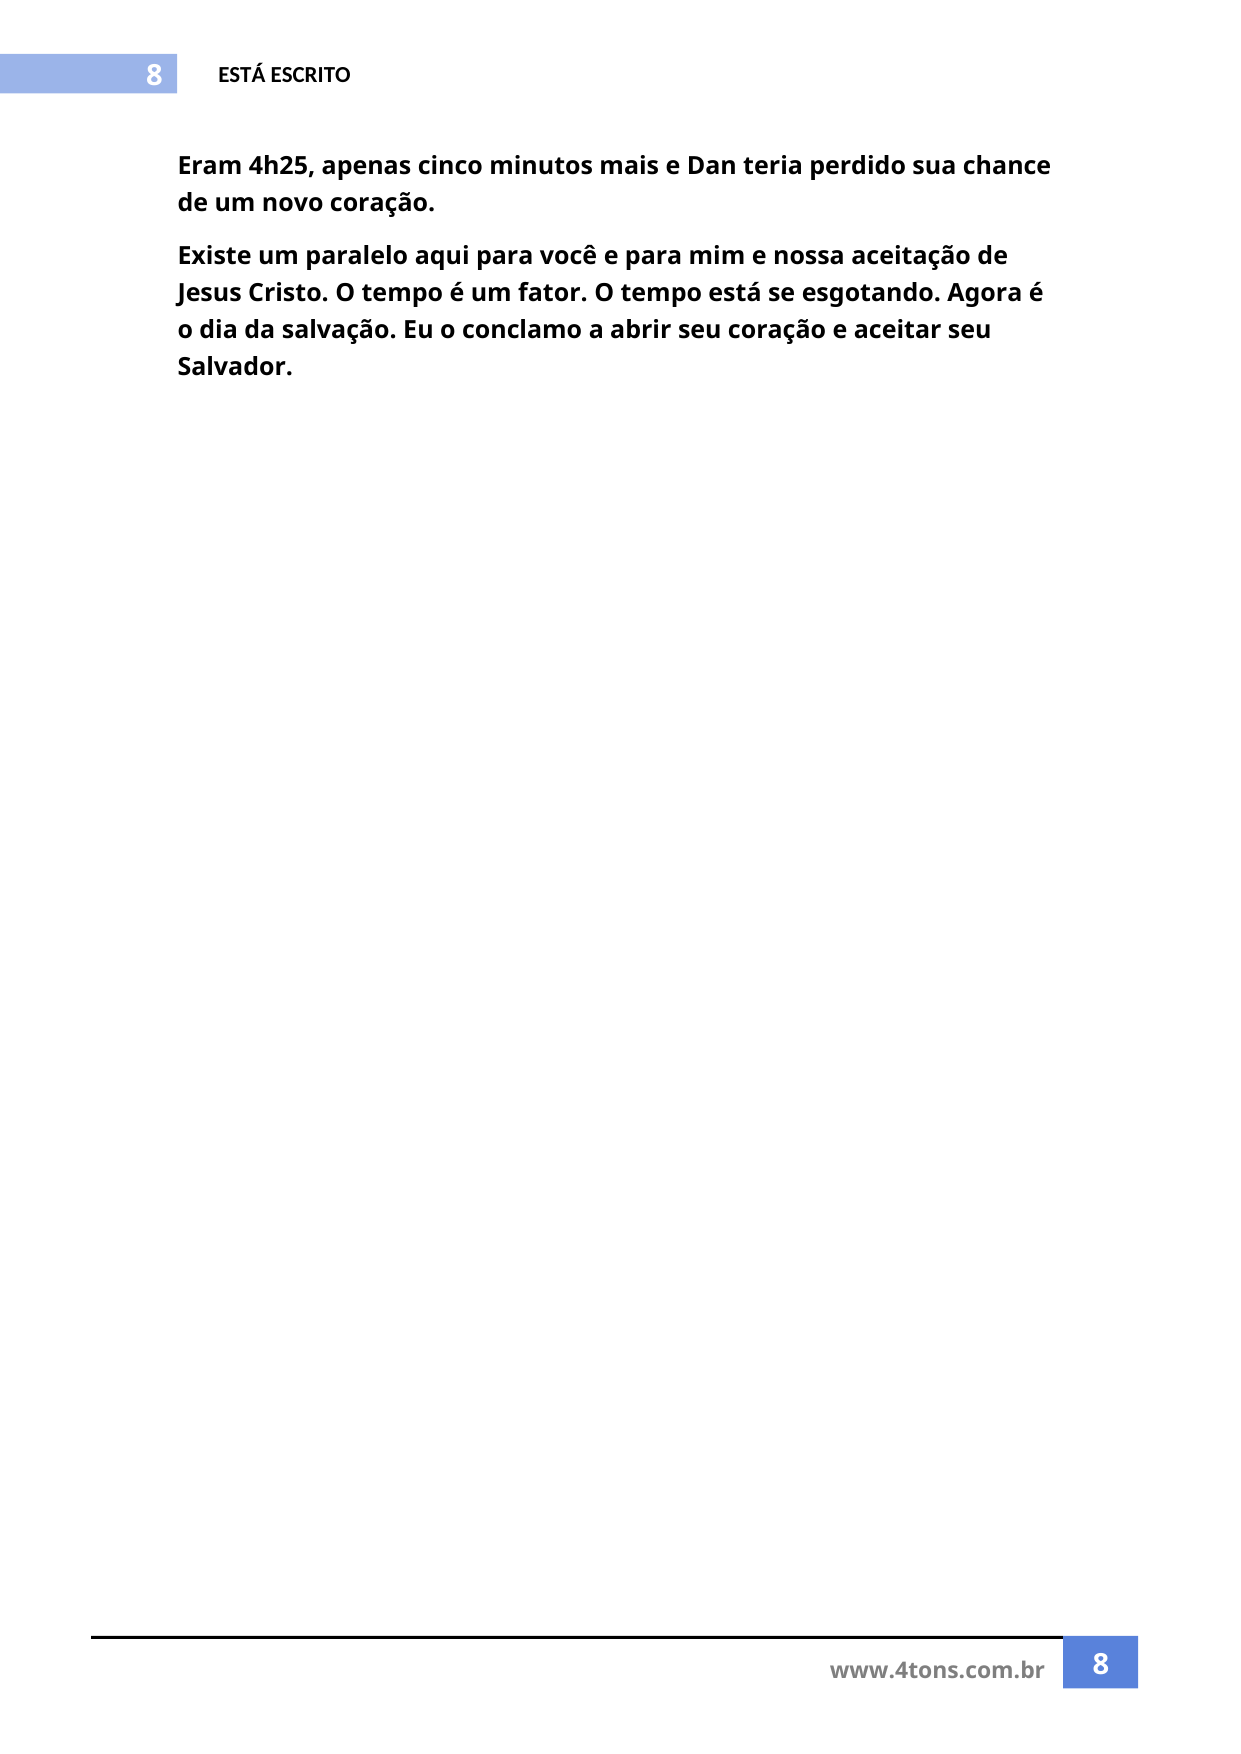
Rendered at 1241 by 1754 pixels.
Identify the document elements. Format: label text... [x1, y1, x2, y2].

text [177, 148, 1063, 218]
text Existe um paralelo aqui para você e para mim e nossa aceitação de Jesus Cristo. O tempo é um fator. O tempo está se esgotando. Agora é o dia da salvação. Eu o conclamo a abrir seu coração e aceitar seu Salvador. [177, 238, 1063, 382]
